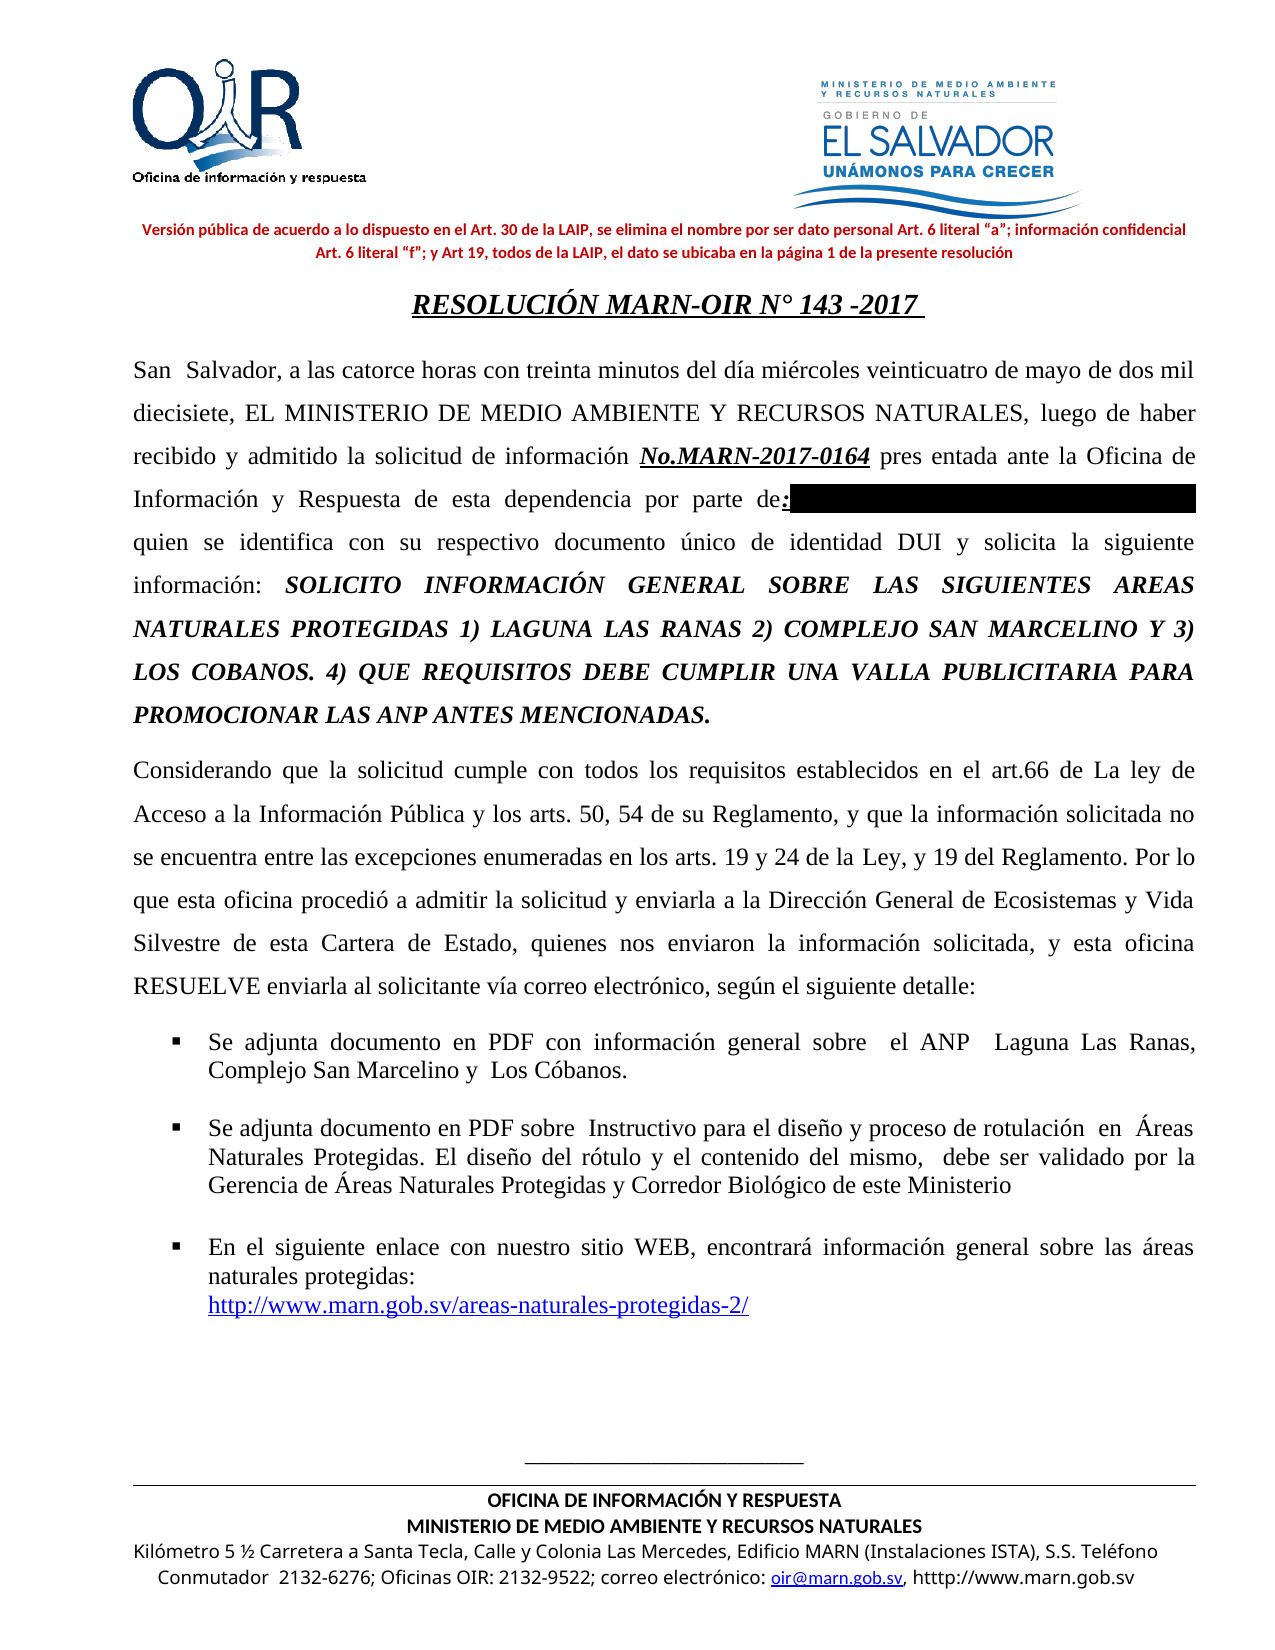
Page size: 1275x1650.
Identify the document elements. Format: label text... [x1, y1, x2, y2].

list En el siguiente enlace con nuestro sitio WEB, encontrará información general sobre las áreas naturales protegidas: [170, 1232, 1196, 1290]
text Versión pública de acuerdo a lo dispuesto en el Art. 30 de la LAIP, se elimina el nombre por ser dato personal Art. 6 literal “a”; información confidencial Art. 6 literal “f”; y Art 19, todos de la LAIP, el dato se ubicaba en la página 1 de la presente resolución [133, 219, 1196, 263]
list Se adjunta documento en PDF sobre Instructivo para el diseño y proceso de rotulación en Áreas Naturales Protegidas. El diseño del rótulo y el contenido del mismo, debe ser validado por la Gerencia de Áreas Naturales Protegidas y Corredor Biológico de este Ministerio [170, 1113, 1196, 1199]
picture [132, 59, 367, 184]
text San Salvador, a las catorce horas con treinta minutos del día miércoles veinticuatro de mayo de dos mil diecisiete, EL MINISTERIO DE MEDIO AMBIENTE Y RECURSOS NATURALES, luego de haber recibido y admitido la solicitud de información No.MARN-2017-0164 pres entada ante la Oficina de Información y Respuesta de esta dependencia por parte de:XXXXXXXXXXXXXXXXXXXXXXXX, quien se identifica con su respectivo documento único de identidad DUI y solicita la siguiente información: SOLICITO INFORMACIÓN GENERAL SOBRE LAS SIGUIENTES AREAS NATURALES PROTEGIDAS 1) LAGUNA LAS RANAS 2) COMPLEJO SAN MARCELINO Y 3) LOS COBANOS. 4) QUE REQUISITOS DEBE CUMPLIR UNA VALLA PUBLICITARIA PARA PROMOCIONAR LAS ANP ANTES MENCIONADAS. [133, 355, 1196, 729]
list Se adjunta documento en PDF con información general sobre el ANP Laguna Las Ranas, Complejo San Marcelino y Los Cóbanos. [170, 1027, 1196, 1084]
picture [793, 80, 1084, 219]
text ______________________ [133, 1438, 1196, 1467]
text RESOLUCIÓN MARN-OIR N° 143 -2017 [133, 287, 1196, 321]
text Considerando que la solicitud cumple con todos los requisitos establecidos en el art.66 de La ley de Acceso a la Información Pública y los arts. 50, 54 de su Reglamento, y que la información solicitada no se encuentra entre las excepciones enumeradas en los arts. 19 y 24 de la Ley, y 19 del Reglamento. Por lo que esta oficina procedió a admitir la solicitud y enviarla a la Dirección General de Ecosistemas y Vida Silvestre de esta Cartera de Estado, quienes nos enviaron la información solicitada, y esta oficina RESUELVE enviarla al solicitante vía correo electrónico, según el siguiente detalle: [133, 756, 1196, 1000]
list http://www.marn.gob.sv/areas-naturales-protegidas-2/ [208, 1290, 1196, 1319]
